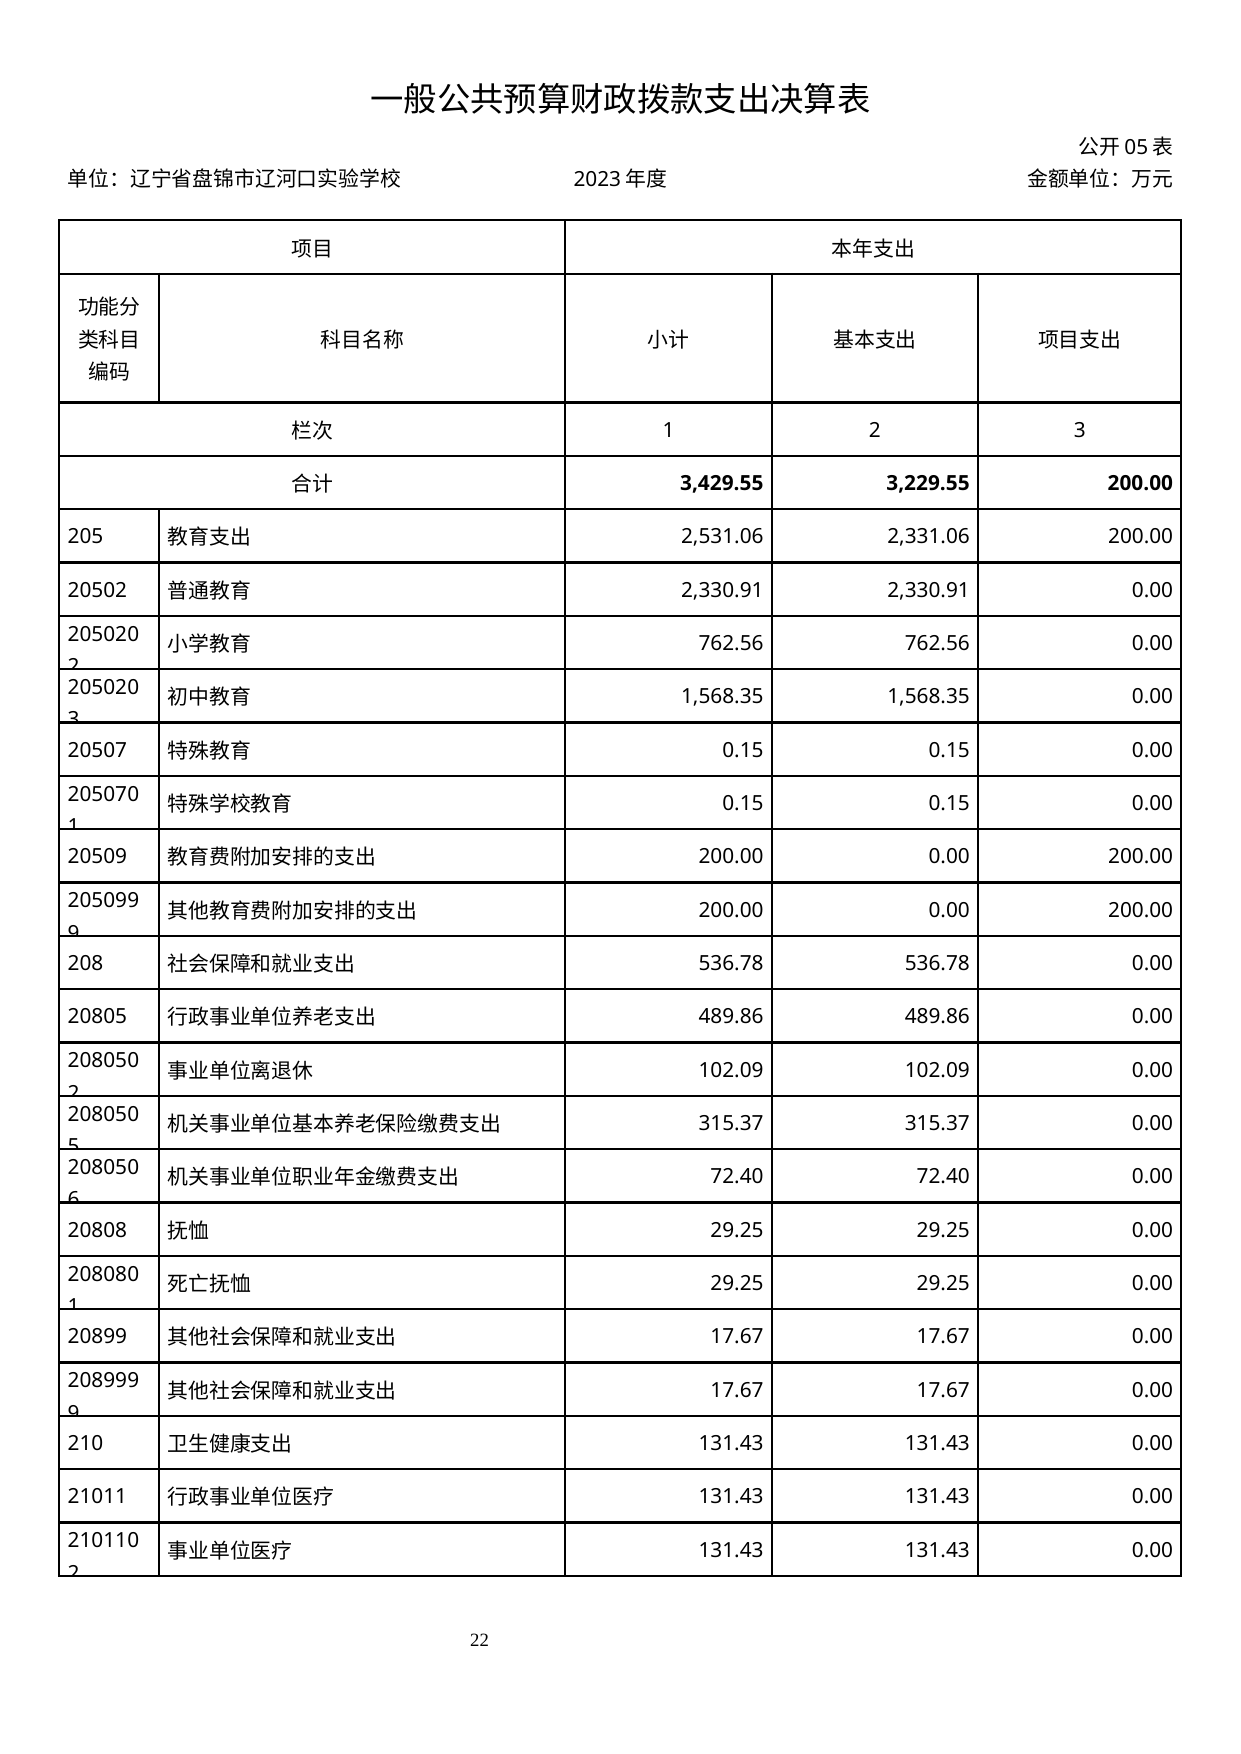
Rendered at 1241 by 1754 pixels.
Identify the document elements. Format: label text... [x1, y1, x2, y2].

table_header 本年支出 [566, 221, 1180, 273]
table_cell 29.25 [773, 1204, 977, 1255]
table_cell 131.43 [566, 1470, 771, 1521]
table_cell 0.00 [979, 670, 1180, 721]
table_cell 17.67 [773, 1310, 977, 1361]
table_cell 0.00 [979, 1417, 1180, 1468]
table_cell 200.00 [979, 830, 1180, 881]
table_cell 项目支出 [979, 275, 1180, 401]
table_cell 210 [60, 1417, 158, 1468]
table_cell 2050203 [60, 670, 158, 721]
table_cell 0.00 [979, 1470, 1180, 1521]
table_cell 536.78 [566, 937, 771, 988]
table_cell 0.00 [979, 777, 1180, 828]
table_cell 0.00 [979, 724, 1180, 775]
table_cell 2080502 [60, 1044, 158, 1095]
table_cell 200.00 [566, 884, 771, 935]
table_cell 0.00 [979, 1310, 1180, 1361]
table_cell 131.43 [773, 1524, 977, 1575]
table_cell 0.00 [979, 1150, 1180, 1201]
table_cell 2050701 [60, 777, 158, 828]
table_cell 72.40 [773, 1150, 977, 1201]
table_cell 0.00 [979, 990, 1180, 1041]
table_cell 栏次 [60, 404, 564, 455]
table_cell 2080801 [60, 1257, 158, 1308]
table_cell 基本支出 [773, 275, 977, 401]
table_cell 200.00 [566, 830, 771, 881]
table_cell 特殊教育 [160, 724, 564, 775]
table_cell 17.67 [566, 1364, 771, 1415]
table_cell 3,429.55 [566, 457, 771, 508]
table_cell 教育支出 [160, 510, 564, 561]
table_cell 315.37 [566, 1097, 771, 1148]
table_cell 事业单位离退休 [160, 1044, 564, 1095]
table_cell 2080505 [60, 1097, 158, 1148]
table_cell 1,568.35 [566, 670, 771, 721]
table_cell 2,331.06 [773, 510, 977, 561]
table_cell 机关事业单位基本养老保险缴费支出 [160, 1097, 564, 1148]
table_cell 0.15 [773, 777, 977, 828]
table_cell 205 [60, 510, 158, 561]
table_cell 200.00 [979, 884, 1180, 935]
table_cell 17.67 [773, 1364, 977, 1415]
table_cell 762.56 [566, 617, 771, 668]
table_cell 21011 [60, 1470, 158, 1521]
table_cell 200.00 [979, 510, 1180, 561]
table_cell 762.56 [773, 617, 977, 668]
table_cell 536.78 [773, 937, 977, 988]
table_cell 0.00 [979, 1364, 1180, 1415]
table_cell 20899 [60, 1310, 158, 1361]
table_cell 29.25 [566, 1257, 771, 1308]
table_cell 2,531.06 [566, 510, 771, 561]
table_cell 20808 [60, 1204, 158, 1255]
table_cell 489.86 [566, 990, 771, 1041]
table_cell 0.15 [566, 724, 771, 775]
table_cell 2023年度 [516, 162, 724, 194]
table_cell 0.00 [979, 1204, 1180, 1255]
table_cell 其他社会保障和就业支出 [160, 1364, 564, 1415]
table_cell 0.00 [773, 830, 977, 881]
table_header 项目 [60, 221, 564, 273]
table_cell 单位：辽宁省盘锦市辽河口实验学校 [59, 162, 516, 194]
table_cell 131.43 [773, 1470, 977, 1521]
table_cell 102.09 [773, 1044, 977, 1095]
table_cell 0.00 [979, 1044, 1180, 1095]
table_cell 72.40 [566, 1150, 771, 1201]
table_cell 1 [566, 404, 771, 455]
table_header 公开05表 [59, 129, 1181, 162]
table_cell 208 [60, 937, 158, 988]
table_cell 2 [773, 404, 977, 455]
table_cell 初中教育 [160, 670, 564, 721]
table_cell 死亡抚恤 [160, 1257, 564, 1308]
table_cell 20507 [60, 724, 158, 775]
table_cell 131.43 [773, 1417, 977, 1468]
table_cell 科目名称 [160, 275, 564, 401]
table_cell 20502 [60, 564, 158, 615]
text 一般公共预算财政拨款支出决算表 [59, 64, 1181, 129]
table_cell 29.25 [566, 1204, 771, 1255]
table_cell 200.00 [979, 457, 1180, 508]
table_cell 小学教育 [160, 617, 564, 668]
table_cell 20509 [60, 830, 158, 881]
table_cell 0.00 [979, 617, 1180, 668]
table_cell 小计 [566, 275, 771, 401]
table_cell 2101102 [60, 1524, 158, 1575]
table_cell 2,330.91 [566, 564, 771, 615]
table_cell 315.37 [773, 1097, 977, 1148]
table_cell 卫生健康支出 [160, 1417, 564, 1468]
table_cell 2050999 [60, 884, 158, 935]
table_cell 1,568.35 [773, 670, 977, 721]
table_cell 29.25 [773, 1257, 977, 1308]
table_cell 3 [979, 404, 1180, 455]
table_cell 0.15 [773, 724, 977, 775]
table_cell 17.67 [566, 1310, 771, 1361]
table_cell 0.00 [979, 937, 1180, 988]
table_cell 0.00 [979, 1097, 1180, 1148]
table_cell 3,229.55 [773, 457, 977, 508]
table_cell 0.00 [979, 1524, 1180, 1575]
table_cell 合计 [60, 457, 564, 508]
table_cell 131.43 [566, 1524, 771, 1575]
table_cell 抚恤 [160, 1204, 564, 1255]
table_cell 2080506 [60, 1150, 158, 1201]
table_cell 社会保障和就业支出 [160, 937, 564, 988]
table_cell 0.00 [979, 564, 1180, 615]
table_cell 其他教育费附加安排的支出 [160, 884, 564, 935]
table_cell 教育费附加安排的支出 [160, 830, 564, 881]
table_cell 事业单位医疗 [160, 1524, 564, 1575]
table_cell 普通教育 [160, 564, 564, 615]
table_cell 特殊学校教育 [160, 777, 564, 828]
table_cell 行政事业单位养老支出 [160, 990, 564, 1041]
table_cell 行政事业单位医疗 [160, 1470, 564, 1521]
table_cell 其他社会保障和就业支出 [160, 1310, 564, 1361]
table_cell 2089999 [60, 1364, 158, 1415]
table_cell 金额单位：万元 [724, 162, 1181, 194]
table_cell 功能分类科目编码 [60, 275, 158, 401]
table_cell 机关事业单位职业年金缴费支出 [160, 1150, 564, 1201]
table_cell 2,330.91 [773, 564, 977, 615]
table_cell 0.00 [979, 1257, 1180, 1308]
table_cell 0.15 [566, 777, 771, 828]
table_cell 20805 [60, 990, 158, 1041]
table_cell 102.09 [566, 1044, 771, 1095]
table_cell 489.86 [773, 990, 977, 1041]
table_cell 131.43 [566, 1417, 771, 1468]
table_cell 2050202 [60, 617, 158, 668]
table_cell 0.00 [773, 884, 977, 935]
